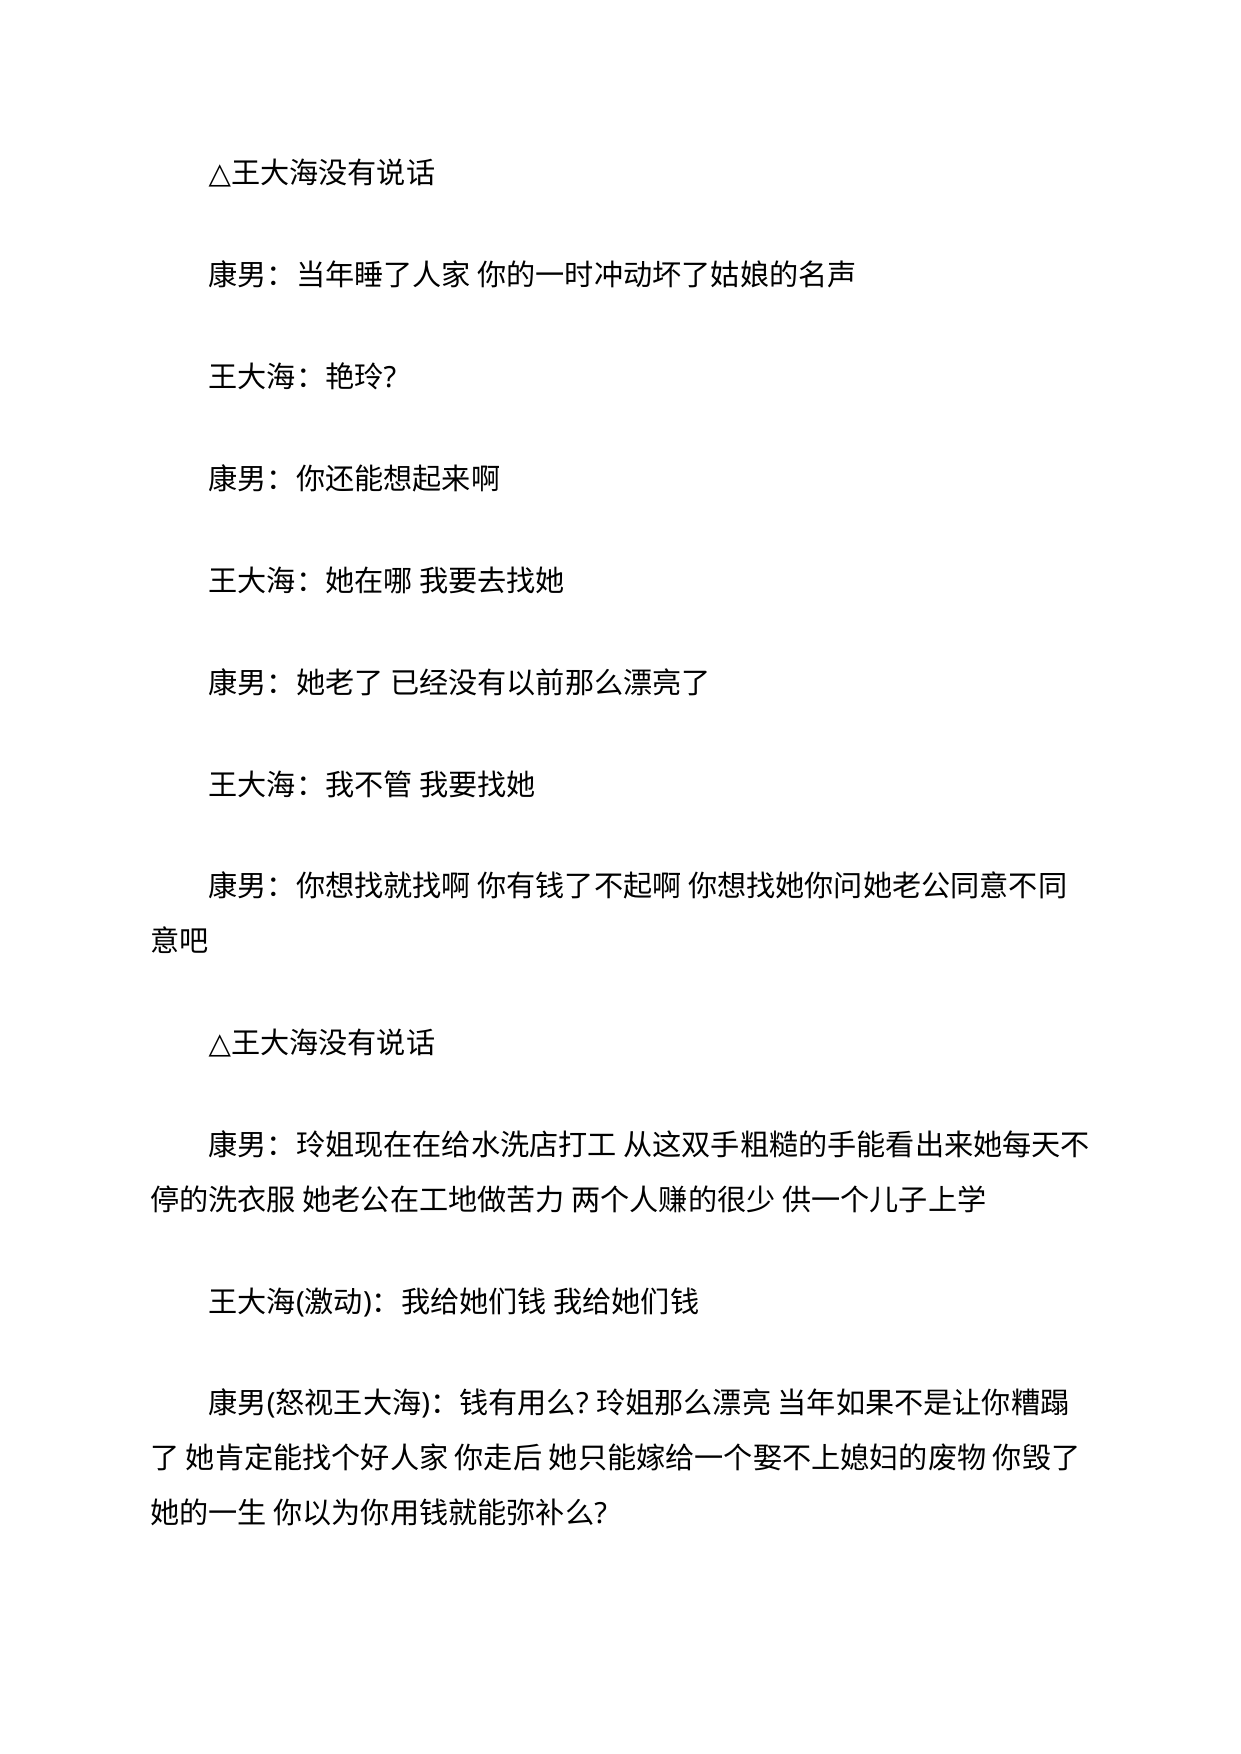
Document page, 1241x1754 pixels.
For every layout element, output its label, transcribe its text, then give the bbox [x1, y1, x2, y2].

text 康男(怒视王大海)：钱有用么? 玲姐那么漂亮 当年如果不是让你糟蹋了 她肯定能找个好人家 你走后 她只能嫁给一个娶不上媳妇的废物 你毁了她的一生 你以为你用钱就能弥补么? [150, 1380, 1090, 1532]
text 王大海：我不管 我要找她 [150, 761, 1090, 803]
text 康男：你想找就找啊 你有钱了不起啊 你想找她你问她老公同意不同意吧 [150, 863, 1090, 960]
text 康男：玲姐现在在给水洗店打工 从这双手粗糙的手能看出来她每天不停的洗衣服 她老公在工地做苦力 两个人赚的很少 供一个儿子上学 [150, 1121, 1090, 1219]
text △王大海没有说话 [150, 150, 1090, 192]
text 王大海(激动)：我给她们钱 我给她们钱 [150, 1278, 1090, 1321]
text 康男：当年睡了人家 你的一时冲动坏了姑娘的名声 [150, 252, 1090, 294]
text 康男：你还能想起来啊 [150, 456, 1090, 498]
text △王大海没有说话 [150, 1019, 1090, 1062]
text 王大海：她在哪 我要去找她 [150, 557, 1090, 600]
text 康男：她老了 已经没有以前那么漂亮了 [150, 659, 1090, 702]
text 王大海：艳玲? [150, 354, 1090, 396]
